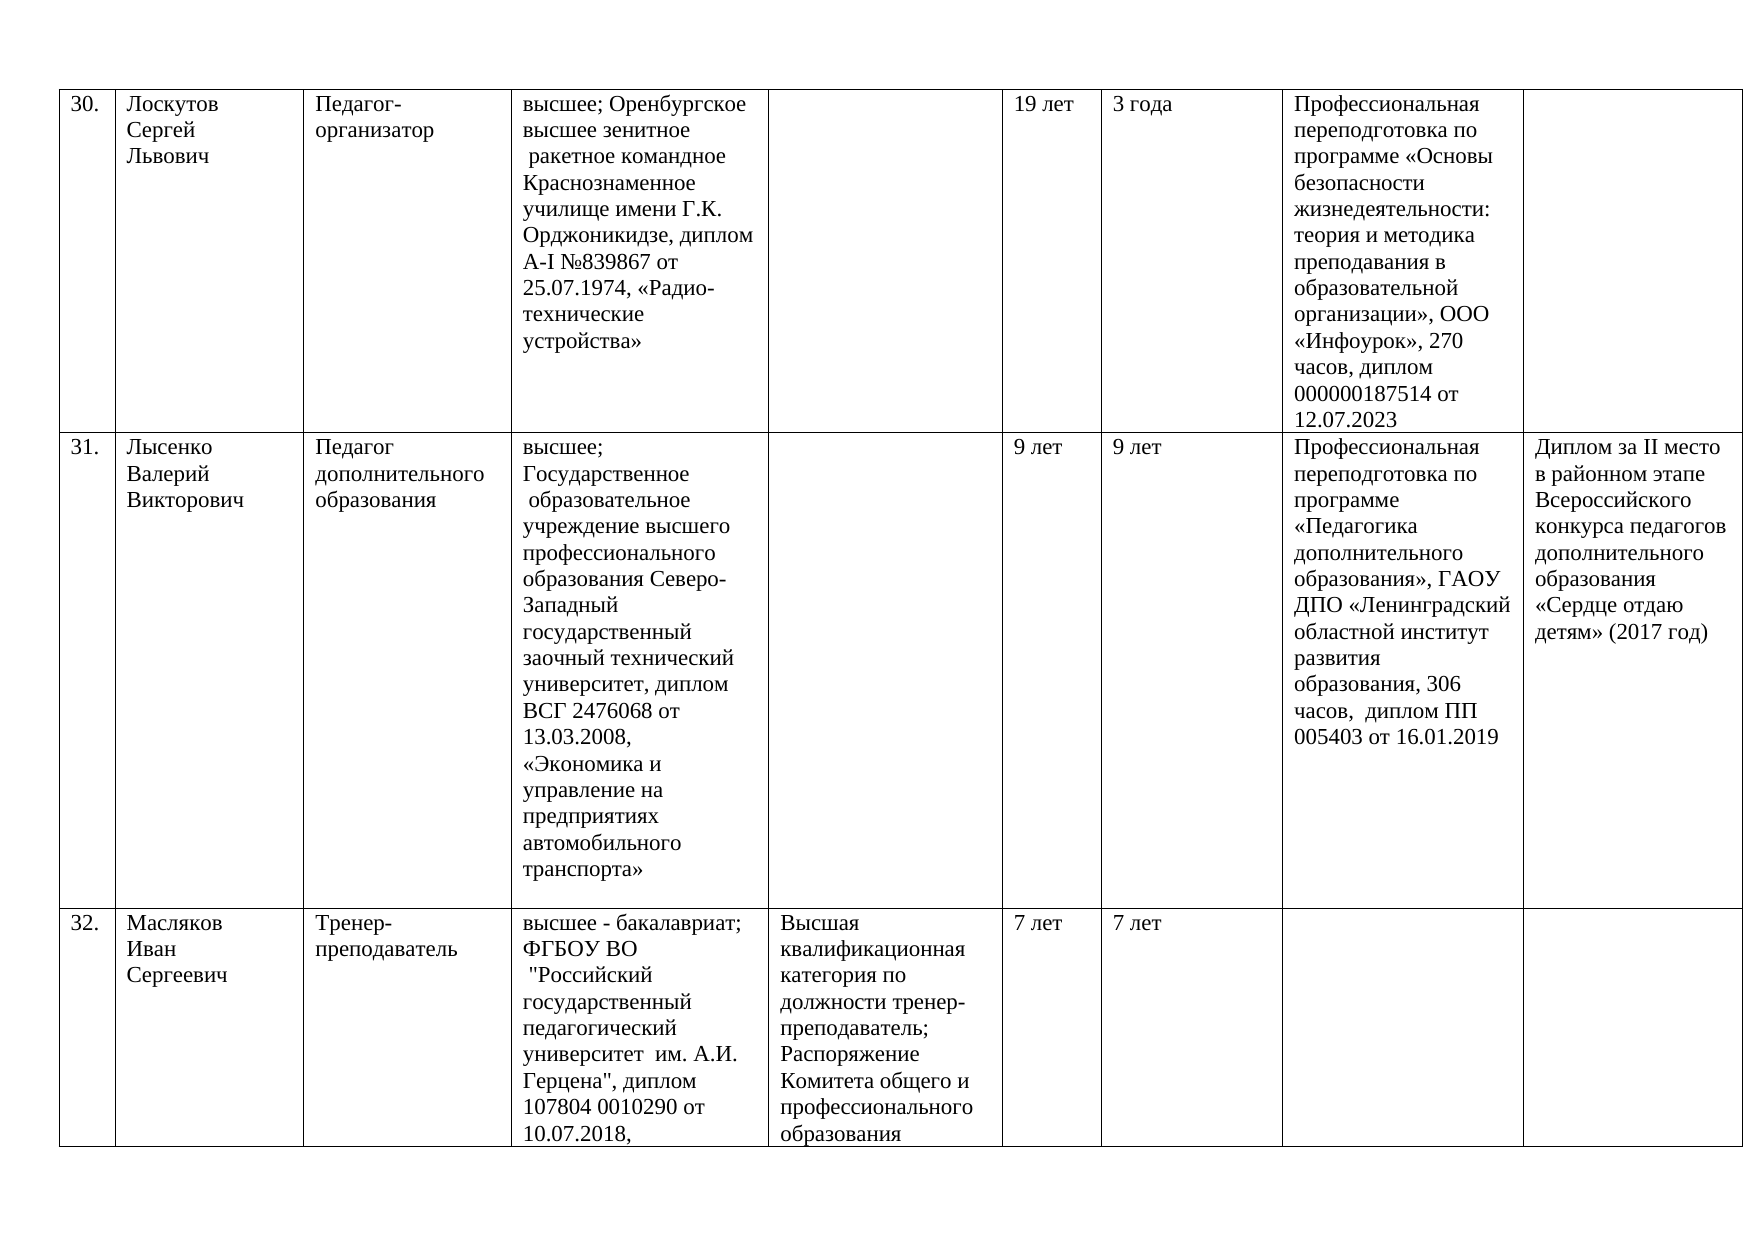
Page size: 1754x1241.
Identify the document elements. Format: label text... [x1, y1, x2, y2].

table_cell 30. [60, 90, 115, 432]
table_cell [116, 909, 303, 1146]
table_cell Педагог-организатор [304, 90, 511, 432]
table_cell Профессиональная переподготовка по программе «Педагогика дополнительного образования», ГАОУ ДПО «Ленинградский областной институт развития образования, 306 часов, диплом ПП 005403 от 16.01.2019 [1283, 433, 1523, 908]
table_cell [1283, 909, 1523, 1146]
table_cell Педагог дополнительного образования [304, 433, 511, 908]
table_cell 3 года [1102, 90, 1282, 432]
table_cell [1524, 909, 1742, 1146]
table_cell Диплом за II место в районном этапе Всероссийского конкурса педагогов дополнительного образования «Сердце отдаю детям» (2017 год) [1524, 433, 1742, 908]
table_cell [1524, 90, 1742, 432]
table_cell Лысенко Валерий Викторович [116, 433, 303, 908]
table_cell 32. [60, 909, 115, 1146]
table_cell Профессиональная переподготовка по программе «Основы безопасности жизнедеятельности: теория и методика преподавания в образовательной организации», ООО «Инфоурок», 270 часов, диплом 000000187514 от 12.07.2023 [1283, 90, 1523, 432]
table_cell 9 лет [1102, 433, 1282, 908]
table_cell [769, 90, 1002, 432]
table_cell 19 лет [1003, 90, 1101, 432]
table_cell 7 лет [1102, 909, 1282, 1146]
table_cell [769, 909, 1002, 1146]
table_cell 31. [60, 433, 115, 908]
table_cell 7 лет [1003, 909, 1101, 1146]
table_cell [304, 909, 511, 1146]
table_cell 9 лет [1003, 433, 1101, 908]
table_cell [769, 433, 1002, 908]
table_cell высшее; Оренбургское высшее зенитное ракетное командное Краснознаменное училище имени Г.К. Орджоникидзе, диплом A-I №839867 от 25.07.1974, «Радио-технические устройства» [512, 90, 768, 432]
table_cell Лоскутов Сергей Львович [116, 90, 303, 432]
table_cell высшее; Государственное образовательное учреждение высшего профессионального образования Северо-Западный государственный заочный технический университет, диплом ВСГ 2476068 от 13.03.2008, «Экономика и управление на предприятиях автомобильного транспорта» [512, 433, 768, 908]
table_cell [512, 909, 768, 1146]
